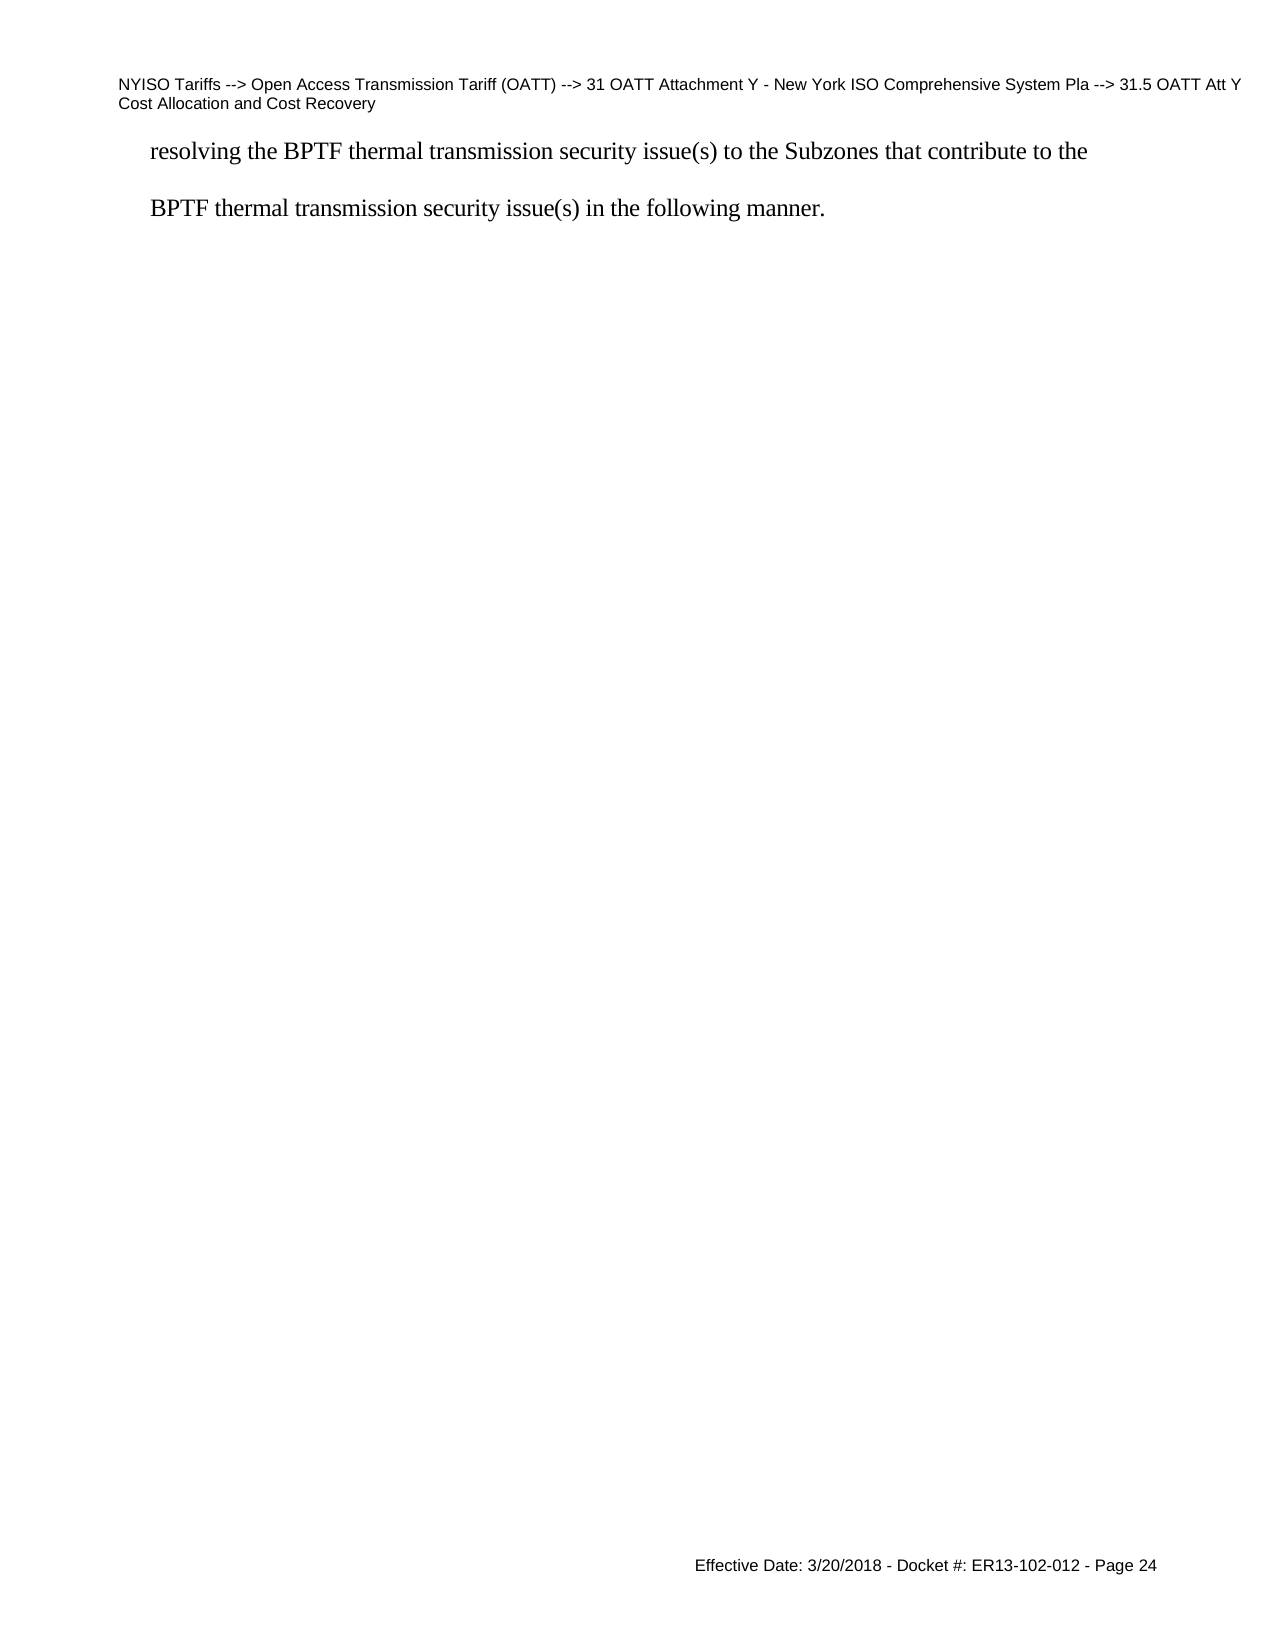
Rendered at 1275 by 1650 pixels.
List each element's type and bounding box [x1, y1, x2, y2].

text [150, 113, 1144, 228]
